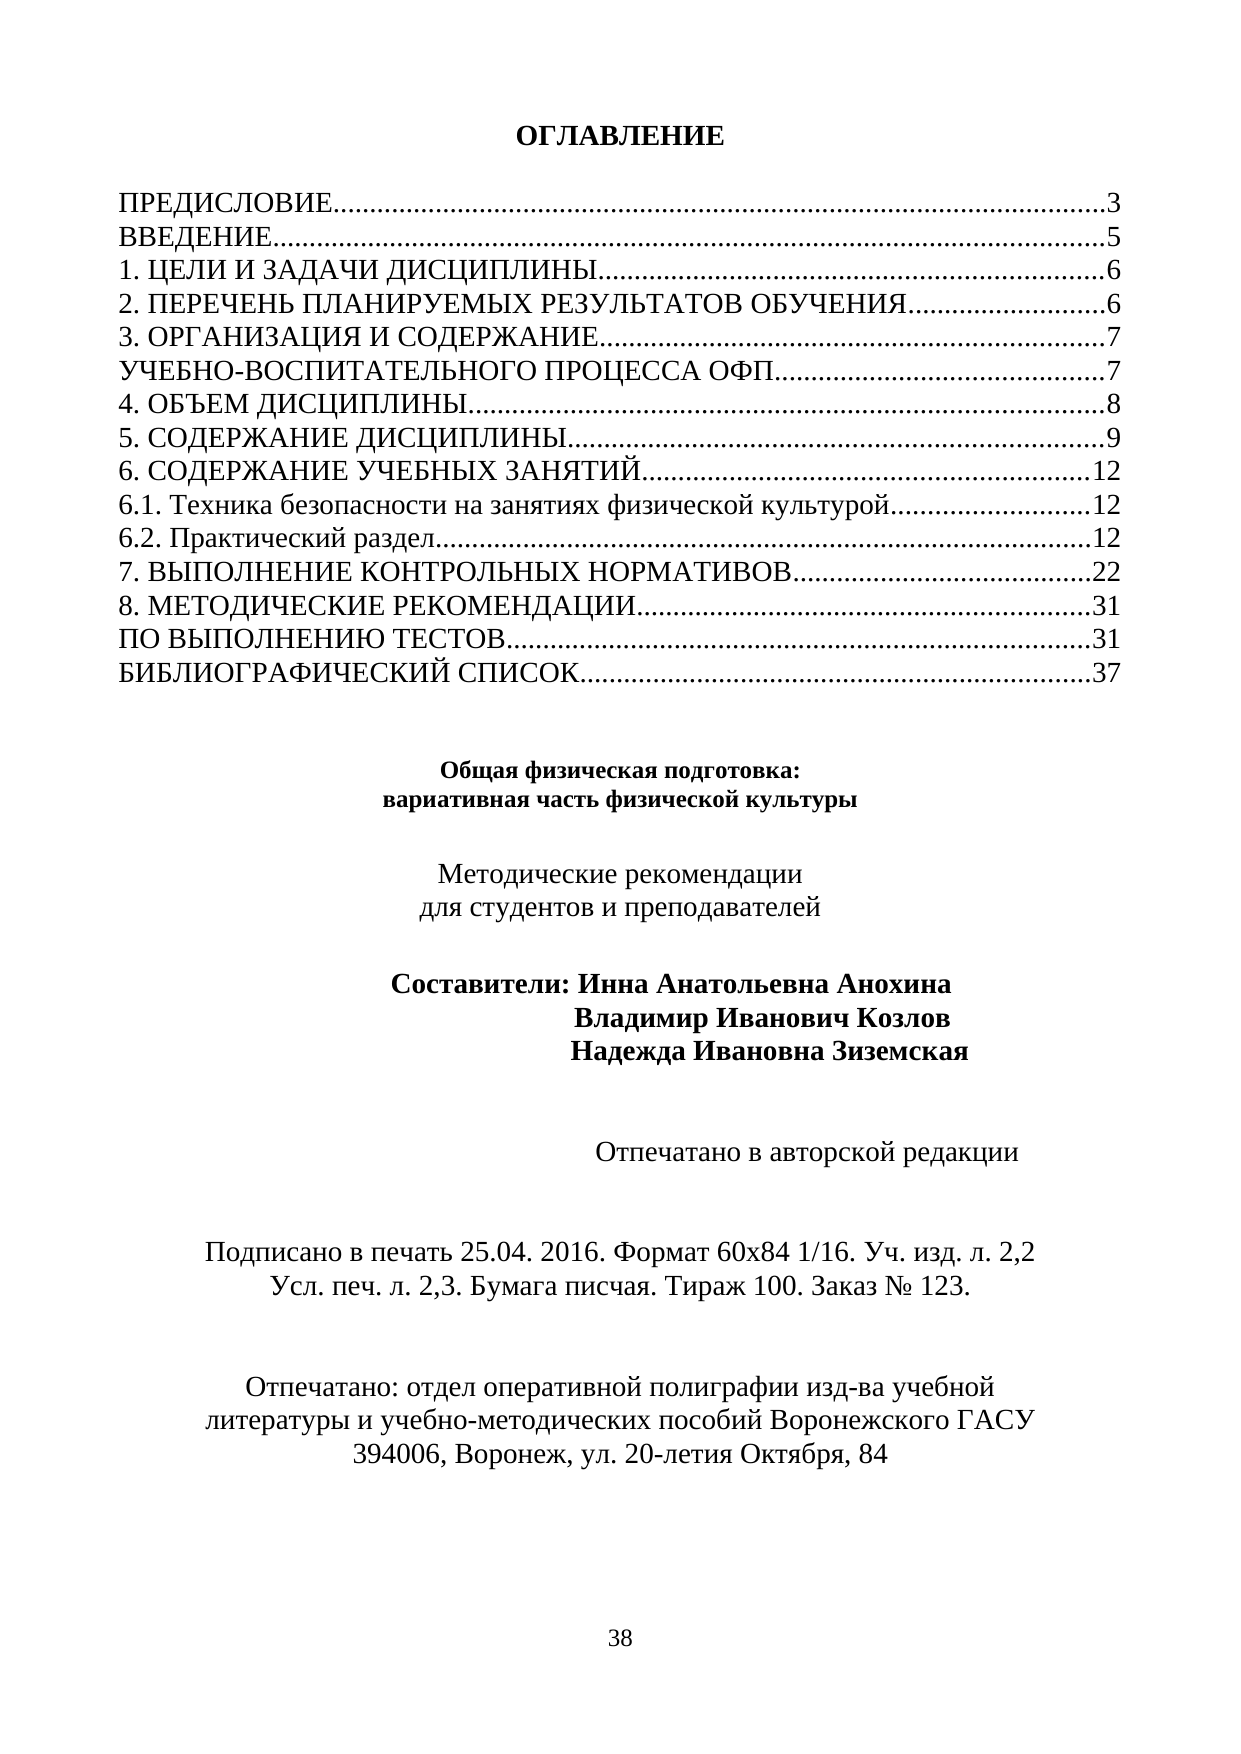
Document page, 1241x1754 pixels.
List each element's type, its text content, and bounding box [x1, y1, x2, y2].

text Отпечатано в авторской редакции [118, 1134, 1019, 1167]
text Усл. печ. л. 2,3. Бумага писчая. Тираж 100. Заказ № 123. [118, 1268, 1122, 1302]
text Владимир Иванович Козлов [118, 1000, 1122, 1033]
text 394006, Воронеж, ул. 20-летия Октября, 84 [118, 1436, 1122, 1469]
text 2. ПЕРЕЧЕНЬ ПЛАНИРУЕМЫХ РЕЗУЛЬТАТОВ ОБУЧЕНИЯ 6 [118, 286, 1122, 319]
text ОГЛАВЛЕНИЕ [118, 118, 1122, 152]
text 6.2. Практический раздел 12 [118, 521, 1122, 554]
text 1. ЦЕЛИ И ЗАДАЧИ ДИСЦИПЛИНЫ 6 [118, 252, 1122, 286]
text УЧЕБНО-ВОСПИТАТЕЛЬНОГО ПРОЦЕССА ОФП 7 [118, 353, 1122, 386]
subtitle Общая физическая подготовка: [118, 755, 1122, 784]
text Подписано в печать 25.04. 2016. Формат 60х84 1/16. Уч. изд. л. 2,2 [118, 1234, 1122, 1268]
text для студентов и преподавателей [118, 889, 1122, 923]
text литературы и учебно-методических пособий Воронежского ГАСУ [118, 1402, 1122, 1436]
text ВВЕДЕНИЕ 5 [118, 219, 1122, 252]
text 7. ВЫПОЛНЕНИЕ КОНТРОЛЬНЫХ НОРМАТИВОВ 22 [118, 554, 1122, 588]
text Методические рекомендации [118, 856, 1122, 889]
text 5. СОДЕРЖАНИЕ ДИСЦИПЛИНЫ 9 [118, 420, 1122, 453]
text ПРЕДИСЛОВИЕ 3 [118, 185, 1122, 219]
text 3. ОРГАНИЗАЦИЯ И СОДЕРЖАНИЕ 7 [118, 319, 1122, 353]
text ПО ВЫПОЛНЕНИЮ ТЕСТОВ 31 [118, 621, 1122, 655]
text 6.1. Техника безопасности на занятиях физической культурой 12 [118, 487, 1122, 521]
text БИБЛИОГРАФИЧЕСКИЙ СПИСОК 37 [118, 655, 1122, 688]
subtitle вариативная часть физической культуры [118, 784, 1122, 813]
text Составители: Инна Анатольевна Анохина [118, 966, 1122, 1000]
text Надежда Ивановна Зиземская [118, 1033, 1122, 1067]
text 6. СОДЕРЖАНИЕ УЧЕБНЫХ ЗАНЯТИЙ 12 [118, 453, 1122, 487]
text 8. МЕТОДИЧЕСКИЕ РЕКОМЕНДАЦИИ 31 [118, 588, 1122, 621]
text 4. ОБЪЕМ ДИСЦИПЛИНЫ 8 [118, 386, 1122, 420]
text Отпечатано: отдел оперативной полиграфии изд-ва учебной [118, 1369, 1122, 1402]
